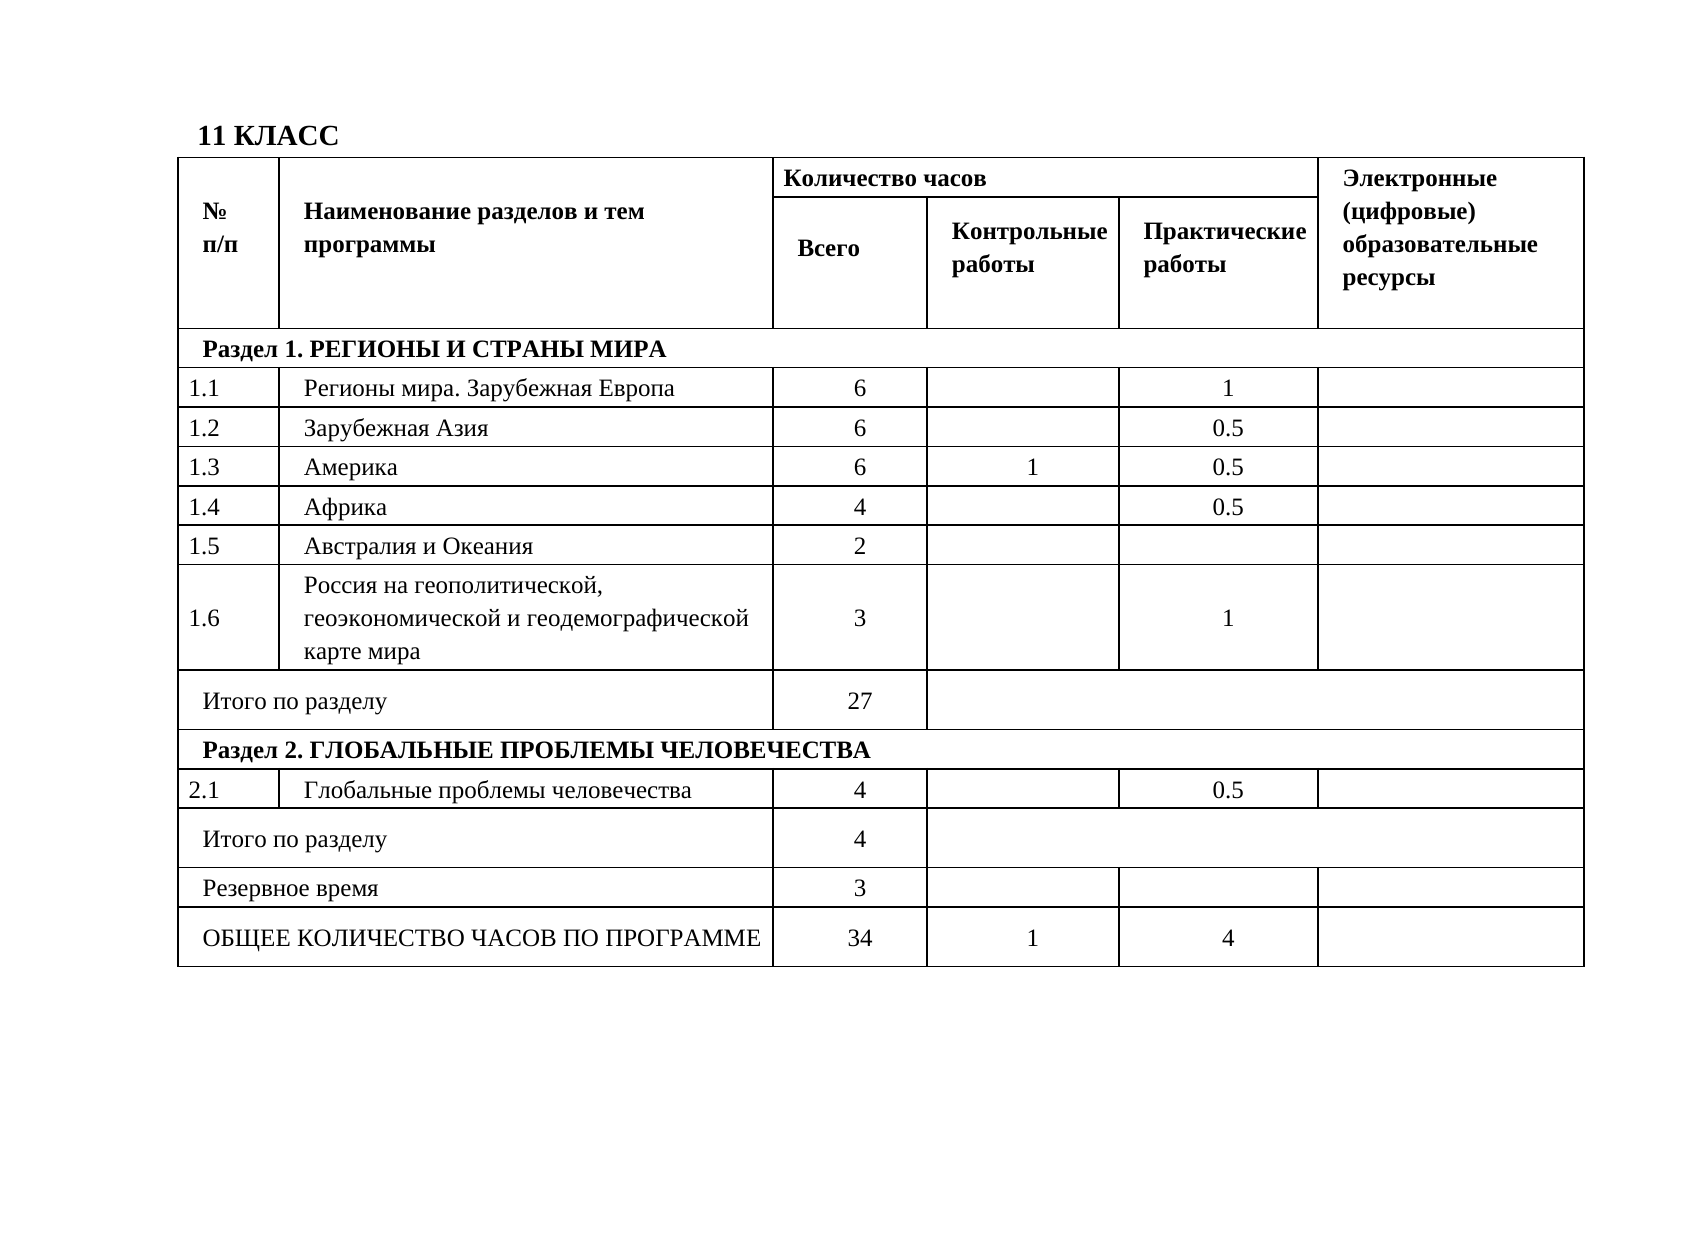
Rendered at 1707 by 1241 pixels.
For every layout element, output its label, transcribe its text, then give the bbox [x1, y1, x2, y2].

table_cell Раздел 1. РЕГИОНЫ И СТРАНЫ МИРА [179, 329, 1583, 367]
table_header Количество часов [774, 158, 1317, 196]
table_cell 6 [774, 408, 926, 446]
table_cell Практические работы [1120, 198, 1317, 327]
table_cell Америка [280, 447, 772, 485]
table_cell 3 [774, 565, 926, 669]
table_cell Всего [774, 198, 926, 327]
table_cell [1319, 565, 1583, 669]
table_cell [1319, 868, 1583, 906]
table_cell 3 [774, 868, 926, 906]
table_cell [1319, 770, 1583, 807]
table_cell 4 [1120, 908, 1317, 966]
table_cell Африка [280, 487, 772, 524]
table_cell [1120, 526, 1317, 564]
table_cell Раздел 2. ГЛОБАЛЬНЫЕ ПРОБЛЕМЫ ЧЕЛОВЕЧЕСТВА [179, 730, 1583, 768]
table_cell Австралия и Океания [280, 526, 772, 564]
table_cell 1 [928, 908, 1118, 966]
table_cell 1 [928, 447, 1118, 485]
table_cell 2 [774, 526, 926, 564]
table_cell [1319, 908, 1583, 966]
text 11 КЛАСС [190, 118, 1618, 152]
table_cell [928, 526, 1118, 564]
table_cell [928, 487, 1118, 524]
table_cell Контрольные работы [928, 198, 1118, 327]
table_cell [928, 408, 1118, 446]
table_cell [1319, 408, 1583, 446]
table_cell Итого по разделу [179, 809, 772, 867]
table_cell 27 [774, 671, 926, 728]
table_cell 0.5 [1120, 447, 1317, 485]
table_cell 1 [1120, 565, 1317, 669]
table_cell 4 [774, 809, 926, 867]
table_cell 0.5 [1120, 487, 1317, 524]
table_cell Глобальные проблемы человечества [280, 770, 772, 807]
table_cell ОБЩЕЕ КОЛИЧЕСТВО ЧАСОВ ПО ПРОГРАММЕ [179, 908, 772, 966]
table_cell 1.6 [179, 565, 278, 669]
table_cell [1319, 447, 1583, 485]
table_cell [928, 770, 1118, 807]
table_cell [1319, 487, 1583, 524]
table_cell [1319, 368, 1583, 406]
table_cell 1.1 [179, 368, 278, 406]
table_cell Регионы мира. Зарубежная Европа [280, 368, 772, 406]
table_cell [928, 809, 1583, 867]
table_cell 0.5 [1120, 770, 1317, 807]
table_cell 4 [774, 770, 926, 807]
table_cell Россия на геополитической, геоэкономической и геодемографической карте мира [280, 565, 772, 669]
table_cell 2.1 [179, 770, 278, 807]
table_cell 1.2 [179, 408, 278, 446]
table_cell Зарубежная Азия [280, 408, 772, 446]
table_cell 1.5 [179, 526, 278, 564]
table_cell 4 [774, 487, 926, 524]
table_cell [928, 671, 1583, 728]
table_cell 6 [774, 447, 926, 485]
table_cell [1319, 526, 1583, 564]
table_cell [928, 368, 1118, 406]
table_cell 1.4 [179, 487, 278, 524]
table_cell Резервное время [179, 868, 772, 906]
table_cell [1120, 868, 1317, 906]
table_header Электронные (цифровые) образовательные ресурсы [1319, 158, 1583, 327]
table_cell Итого по разделу [179, 671, 772, 728]
table_cell [928, 565, 1118, 669]
table_header № п/п [179, 158, 278, 327]
table_cell 1.3 [179, 447, 278, 485]
table_cell [928, 868, 1118, 906]
table_cell 34 [774, 908, 926, 966]
table_cell 0.5 [1120, 408, 1317, 446]
table_header Наименование разделов и тем программы [280, 158, 772, 327]
table_cell 6 [774, 368, 926, 406]
table_cell 1 [1120, 368, 1317, 406]
